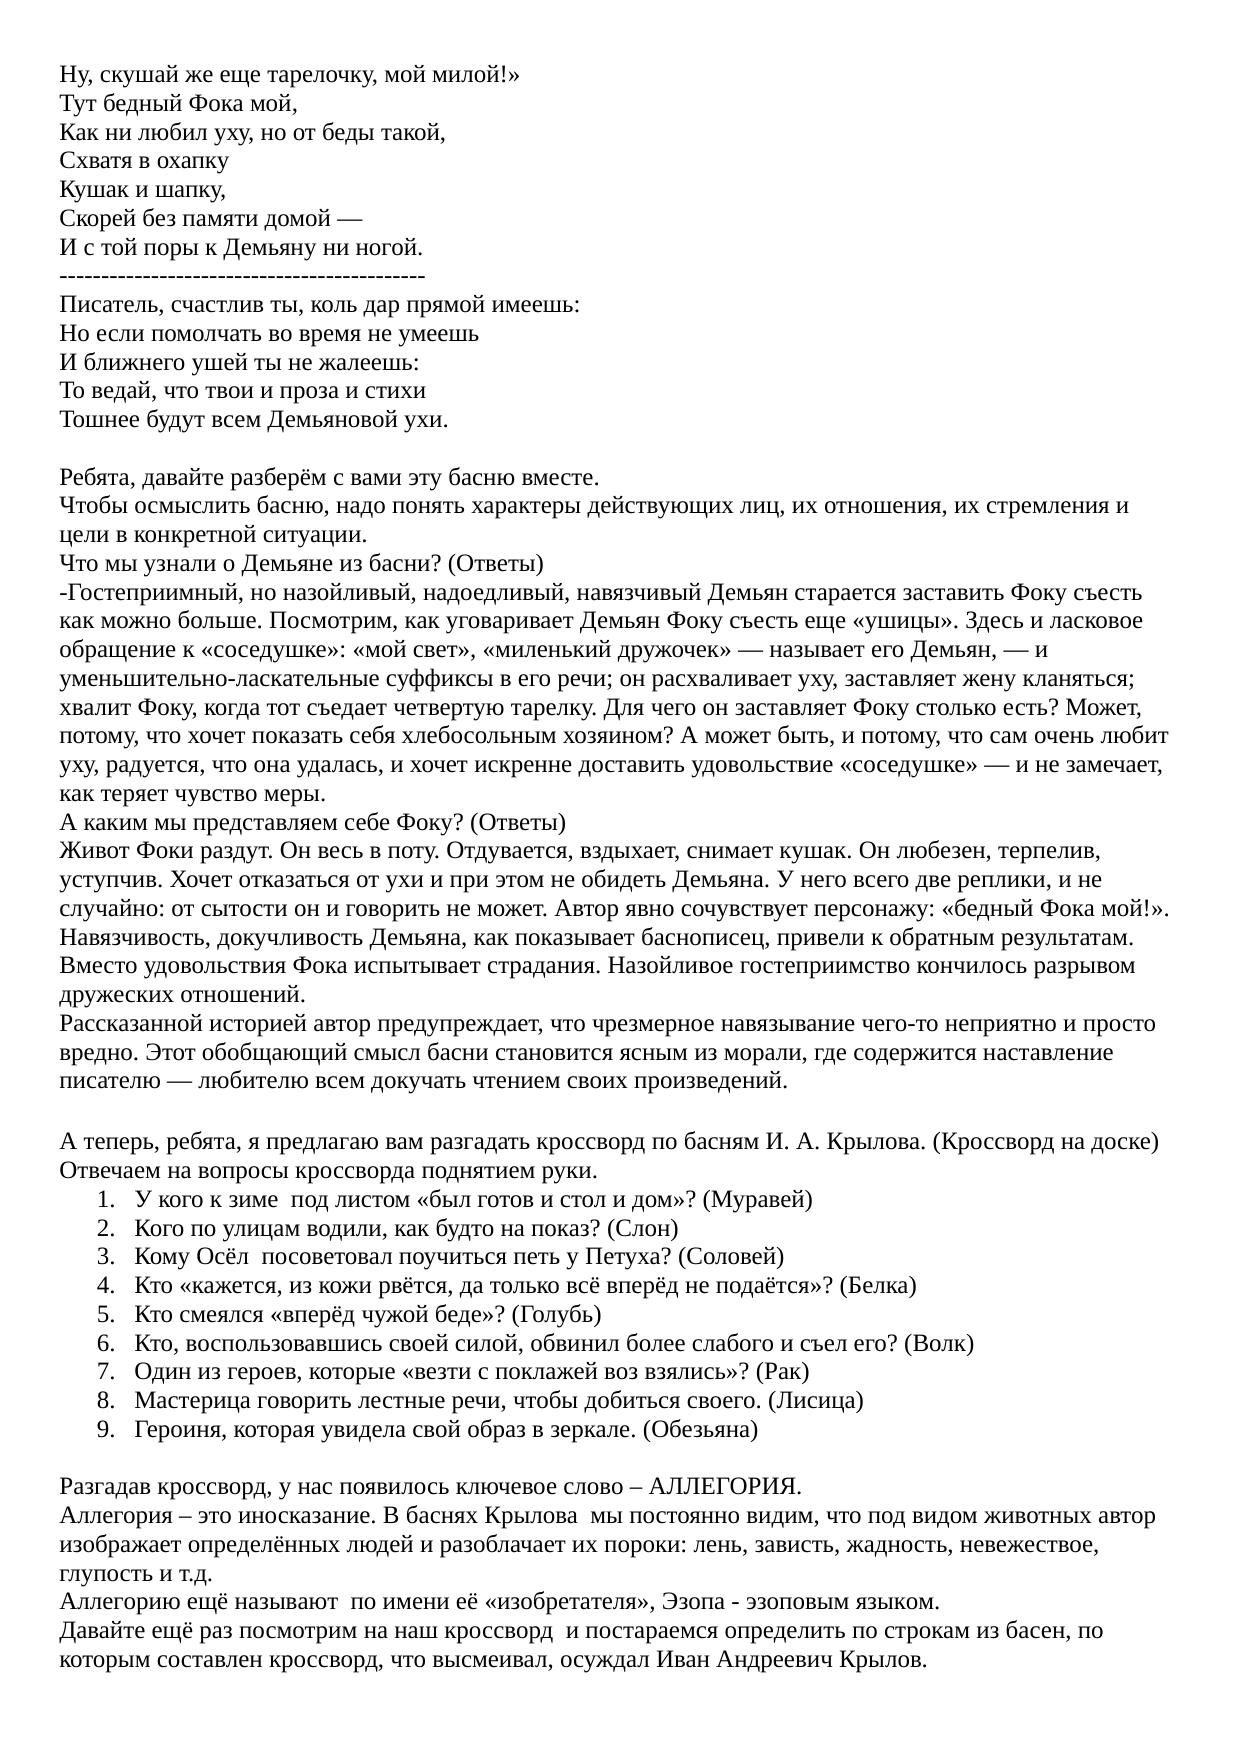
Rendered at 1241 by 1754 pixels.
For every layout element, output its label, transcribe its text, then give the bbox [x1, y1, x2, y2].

list Кто «кажется, из кожи рвётся, да только всё вперёд не подаётся»? (Белка) [97, 1270, 1181, 1299]
text Тошнее будут всем Демьяновой ухи. [59, 404, 1181, 433]
text То ведай, что твои и проза и стихи [59, 375, 1181, 404]
list Героиня, которая увидела свой образ в зеркале. (Обезьяна) [97, 1414, 1181, 1443]
text Что мы узнали о Демьяне из басни? (Ответы) [59, 548, 1181, 577]
list Кто, воспользовавшись своей силой, обвинил более слабого и съел его? (Волк) [97, 1328, 1181, 1356]
text Чтобы осмыслить басню, надо понять характеры действующих лиц, их отношения, их стремления и цели в конкретной ситуации. [59, 490, 1181, 548]
list Мастерица говорить лестные речи, чтобы добиться своего. (Лисица) [97, 1385, 1181, 1414]
text Отвечаем на вопросы кроссворда поднятием руки. [59, 1155, 1181, 1184]
text А теперь, ребята, я предлагаю вам разгадать кроссворд по басням И. А. Крылова. (Кроссворд на доске) [59, 1126, 1181, 1155]
text Аллегорию ещё называют по имени её «изобретателя», Эзопа - эзоповым языком. [59, 1586, 1181, 1615]
text Ребята, давайте разберём с вами эту басню вместе. [59, 462, 1181, 490]
text Ну, скушай же еще тарелочку, мой милой!» [59, 59, 1181, 88]
text Кушак и шапку, [59, 174, 1181, 203]
text Давайте ещё раз посмотрим на наш кроссворд и постараемся определить по строкам из басен, по которым составлен кроссворд, что высмеивал, осуждал Иван Андреевич Крылов. [59, 1615, 1181, 1673]
list Кто смеялся «вперёд чужой беде»? (Голубь) [97, 1299, 1181, 1328]
text Рассказанной историей автор предупреждает, что чрезмерное навязывание чего-то неприятно и просто вредно. Этот обобщающий смысл басни становится ясным из морали, где содержится наставление писателю — любителю всем докучать чтением своих произведений. [59, 1008, 1181, 1094]
text Живот Фоки раздут. Он весь в поту. Отдувается, вздыхает, снимает кушак. Он любезен, терпелив, уступчив. Хочет отказаться от ухи и при этом не обидеть Демьяна. У него всего две реплики, и не случайно: от сытости он и говорить не может. Автор явно сочувствует персонажу: «бедный Фока мой!». [59, 835, 1181, 922]
text А каким мы представляем себе Фоку? (Ответы) [59, 807, 1181, 835]
list Кого по улицам водили, как будто на показ? (Слон) [97, 1213, 1181, 1241]
text Навязчивость, докучливость Демьяна, как показывает баснописец, привели к обратным результатам. Вместо удовольствия Фока испытывает страдания. Назойливое гостеприимство кончилось разрывом дружеских отношений. [59, 922, 1181, 1008]
text Как ни любил уху, но от беды такой, [59, 117, 1181, 145]
list Кому Осёл посоветовал поучиться петь у Петуха? (Соловей) [97, 1241, 1181, 1270]
text И ближнего ушей ты не жалеешь: [59, 347, 1181, 375]
text Писатель, счастлив ты, коль дар прямой имеешь: [59, 289, 1181, 318]
text Аллегория – это иносказание. В баснях Крылова мы постоянно видим, что под видом животных автор изображает определённых людей и разоблачает их пороки: лень, зависть, жадность, невежествое, глупость и т.д. [59, 1500, 1181, 1586]
text И с той поры к Демьяну ни ногой. [59, 232, 1181, 260]
text Скорей без памяти домой — [59, 203, 1181, 232]
text -Гостеприимный, но назойливый, надоедливый, навязчивый Демьян старается заставить Фоку съесть как можно больше. Посмотрим, как уговаривает Демьян Фоку съесть еще «ушицы». Здесь и ласковое обращение к «соседушке»: «мой свет», «миленький дружочек» — называет его Демьян, — и уменьшительно-ласкательные суффиксы в его речи; он расхваливает уху, заставляет жену кланяться; хвалит Фоку, когда тот съедает четвертую тарелку. Для чего он заставляет Фоку столько есть? Может, потому, что хочет показать себя хлебосольным хозяином? А может быть, и потому, что сам очень любит уху, радуется, что она удалась, и хочет искренне доставить удовольствие «соседушке» — и не замечает, как теряет чувство меры. [59, 577, 1181, 807]
text Разгадав кроссворд, у нас появилось ключевое слово – АЛЛЕГОРИЯ. [59, 1471, 1181, 1500]
list Один из героев, которые «везти с поклажей воз взялись»? (Рак) [97, 1356, 1181, 1385]
text Схватя в охапку [59, 145, 1181, 174]
text -------------------------------------------- [59, 260, 1181, 289]
list У кого к зиме под листом «был готов и стол и дом»? (Муравей) [97, 1184, 1181, 1213]
text Тут бедный Фока мой, [59, 88, 1181, 117]
text Но если помолчать во время не умеешь [59, 318, 1181, 347]
